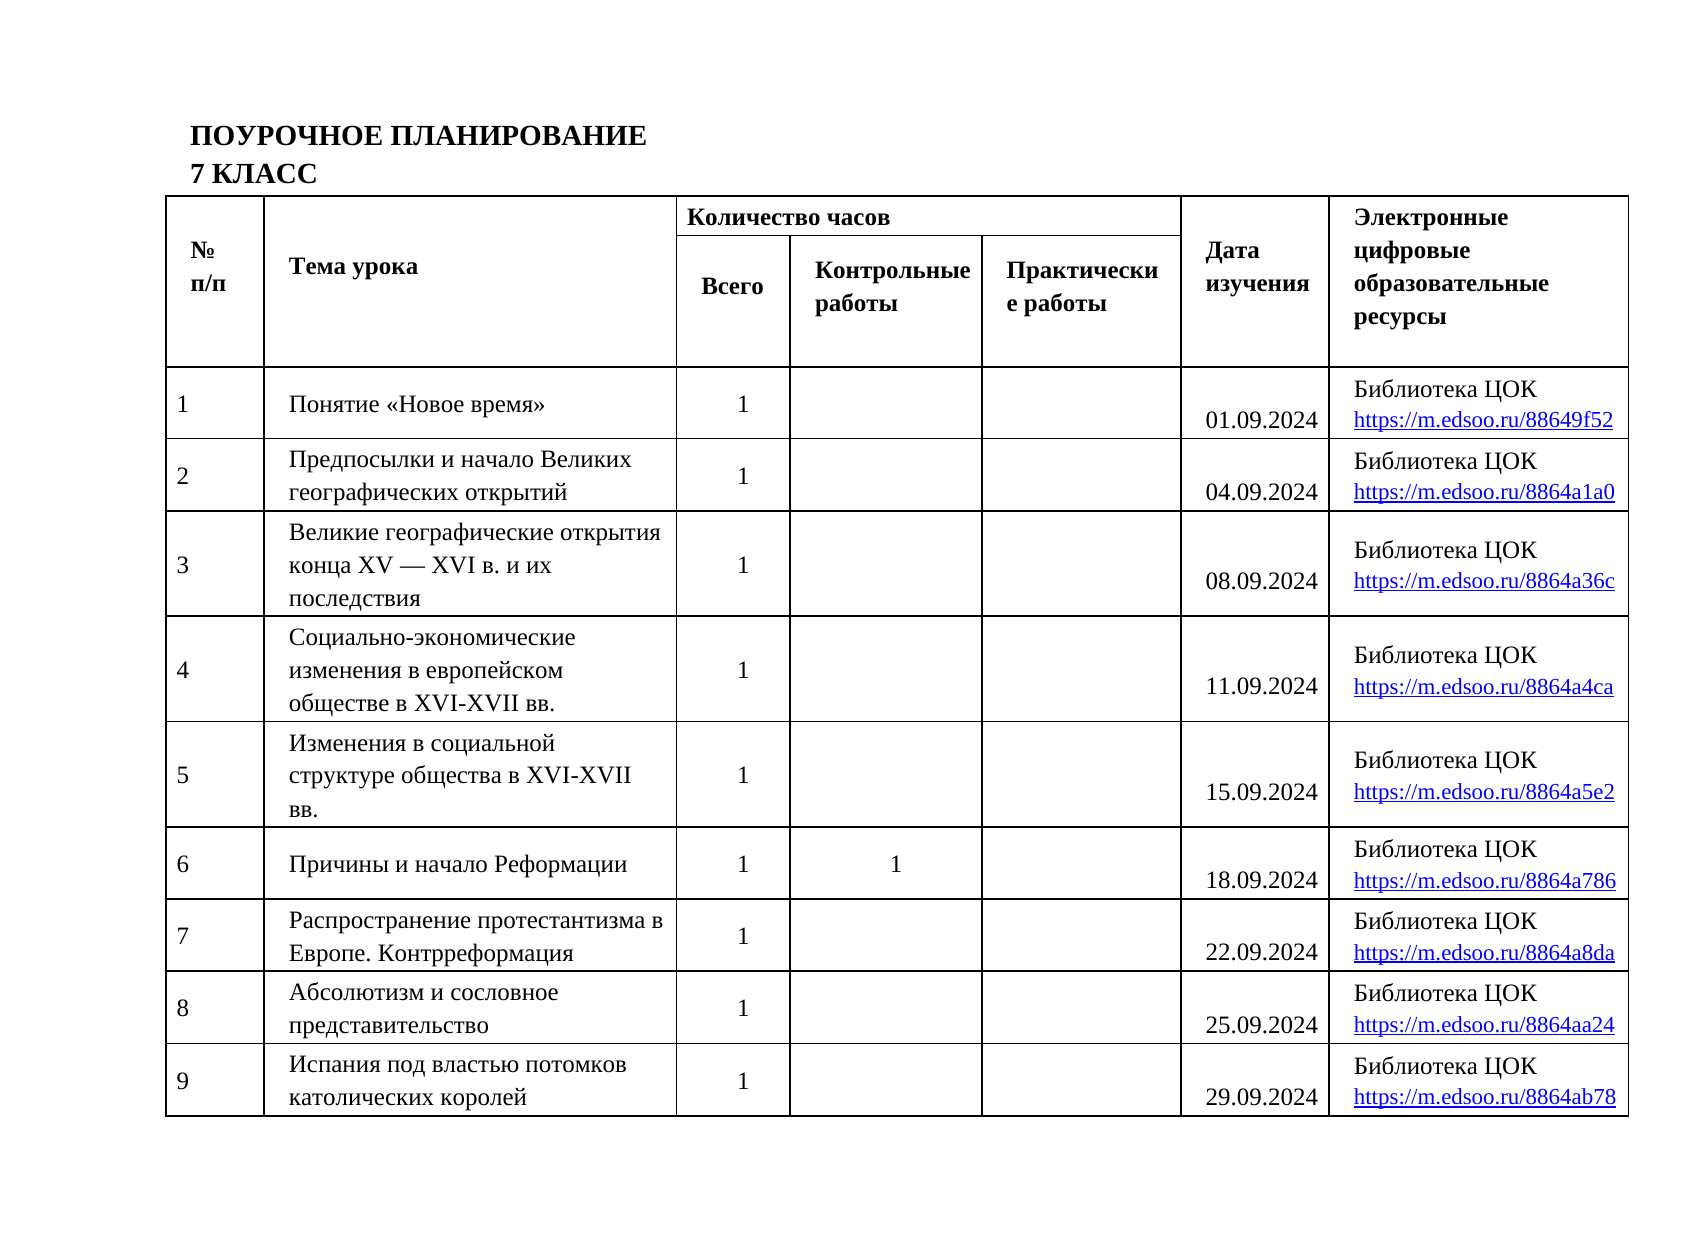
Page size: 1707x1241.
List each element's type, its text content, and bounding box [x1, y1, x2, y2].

table_cell [983, 828, 1180, 898]
table_cell Библиотека ЦОК https://m.edsoo.ru/8864a8da [1330, 900, 1628, 970]
table_cell [791, 512, 981, 615]
table_cell [791, 617, 981, 721]
table_cell Практические работы [983, 236, 1180, 366]
table_cell [791, 439, 981, 510]
table_cell Библиотека ЦОК https://m.edsoo.ru/88649f52 [1330, 368, 1628, 438]
table_cell 8 [167, 972, 263, 1043]
table_cell 1 [167, 368, 263, 438]
table_cell 29.09.2024 [1182, 1044, 1328, 1115]
table_cell [983, 1044, 1180, 1115]
table_cell Библиотека ЦОК https://m.edsoo.ru/8864ab78 [1330, 1044, 1628, 1115]
table_cell 1 [677, 512, 789, 615]
table_cell 2 [167, 439, 263, 510]
table_cell [983, 972, 1180, 1043]
table_cell 04.09.2024 [1182, 439, 1328, 510]
table_cell Испания под властью потомков католических королей [265, 1044, 676, 1115]
table_cell Абсолютизм и сословное представительство [265, 972, 676, 1043]
table_cell Библиотека ЦОК https://m.edsoo.ru/8864a4ca [1330, 617, 1628, 721]
table_cell 1 [677, 368, 789, 438]
table_cell Библиотека ЦОК https://m.edsoo.ru/8864a36c [1330, 512, 1628, 615]
text 7 КЛАСС [190, 157, 1618, 190]
table_cell [791, 368, 981, 438]
table_cell Библиотека ЦОК https://m.edsoo.ru/8864a1a0 [1330, 439, 1628, 510]
table_cell 1 [791, 828, 981, 898]
table_cell 08.09.2024 [1182, 512, 1328, 615]
table_cell 25.09.2024 [1182, 972, 1328, 1043]
table_cell [983, 900, 1180, 970]
table_cell [791, 1044, 981, 1115]
table_cell 9 [167, 1044, 263, 1115]
table_cell 1 [677, 828, 789, 898]
table_header Дата изучения [1182, 197, 1328, 366]
table_cell [983, 368, 1180, 438]
table_cell 11.09.2024 [1182, 617, 1328, 721]
table_cell Великие географические открытия конца XV — XVI в. и их последствия [265, 512, 676, 615]
table_cell 4 [167, 617, 263, 721]
table_cell 15.09.2024 [1182, 722, 1328, 826]
table_cell 5 [167, 722, 263, 826]
table_cell Библиотека ЦОК https://m.edsoo.ru/8864aa24 [1330, 972, 1628, 1043]
table_cell Понятие «Новое время» [265, 368, 676, 438]
table_cell Причины и начало Реформации [265, 828, 676, 898]
table_cell [983, 722, 1180, 826]
table_cell Всего [677, 236, 789, 366]
table_header Электронные цифровые образовательные ресурсы [1330, 197, 1628, 366]
table_cell [983, 512, 1180, 615]
table_cell Предпосылки и начало Великих географических открытий [265, 439, 676, 510]
table_cell [983, 617, 1180, 721]
table_header № п/п [167, 197, 263, 366]
table_header Тема урока [265, 197, 676, 366]
table_cell Контрольные работы [791, 236, 981, 366]
table_header Количество часов [677, 197, 1180, 234]
table_cell Социально-экономические изменения в европейском обществе в XVI-XVII вв. [265, 617, 676, 721]
text ПОУРОЧНОЕ ПЛАНИРОВАНИЕ [190, 118, 1618, 152]
table_cell 1 [677, 617, 789, 721]
table_cell 1 [677, 439, 789, 510]
table_cell 7 [167, 900, 263, 970]
table_cell 1 [677, 972, 789, 1043]
table_cell 18.09.2024 [1182, 828, 1328, 898]
table_cell [791, 722, 981, 826]
table_cell Библиотека ЦОК https://m.edsoo.ru/8864a5e2 [1330, 722, 1628, 826]
table_cell Распространение протестантизма в Европе. Контрреформация [265, 900, 676, 970]
table_cell 6 [167, 828, 263, 898]
table_cell 01.09.2024 [1182, 368, 1328, 438]
table_cell 22.09.2024 [1182, 900, 1328, 970]
table_cell 1 [677, 1044, 789, 1115]
table_cell 1 [677, 900, 789, 970]
table_cell [791, 972, 981, 1043]
table_cell Библиотека ЦОК https://m.edsoo.ru/8864a786 [1330, 828, 1628, 898]
table_cell [983, 439, 1180, 510]
table_cell 3 [167, 512, 263, 615]
table_cell Изменения в социальной структуре общества в XVI-XVII вв. [265, 722, 676, 826]
table_cell [791, 900, 981, 970]
table_cell 1 [677, 722, 789, 826]
